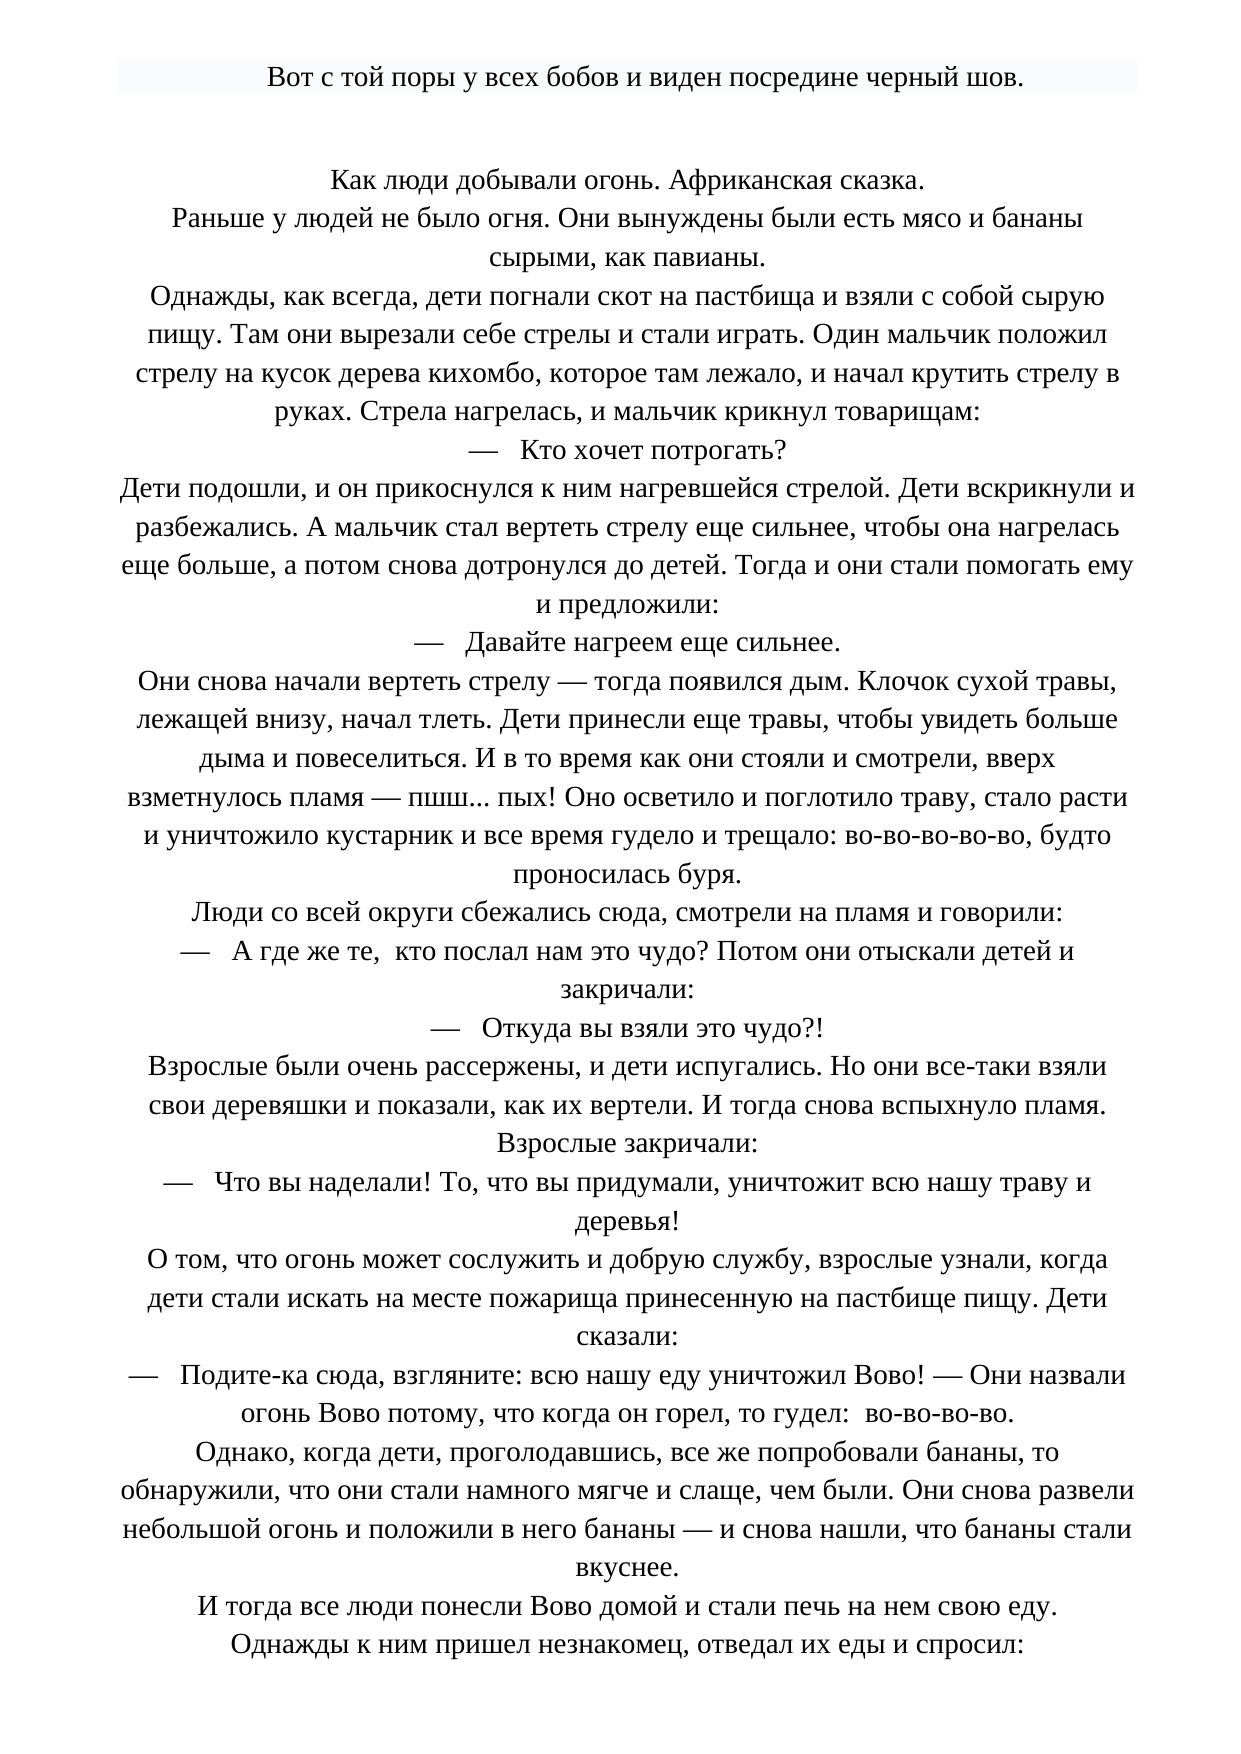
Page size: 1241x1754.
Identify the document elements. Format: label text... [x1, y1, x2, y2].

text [118, 201, 1137, 1660]
text Как люди добывали огонь. Африканская сказка. [118, 162, 1137, 196]
text Вот с той поры у всех бобов и виден посредине черный шов. [118, 59, 1137, 93]
